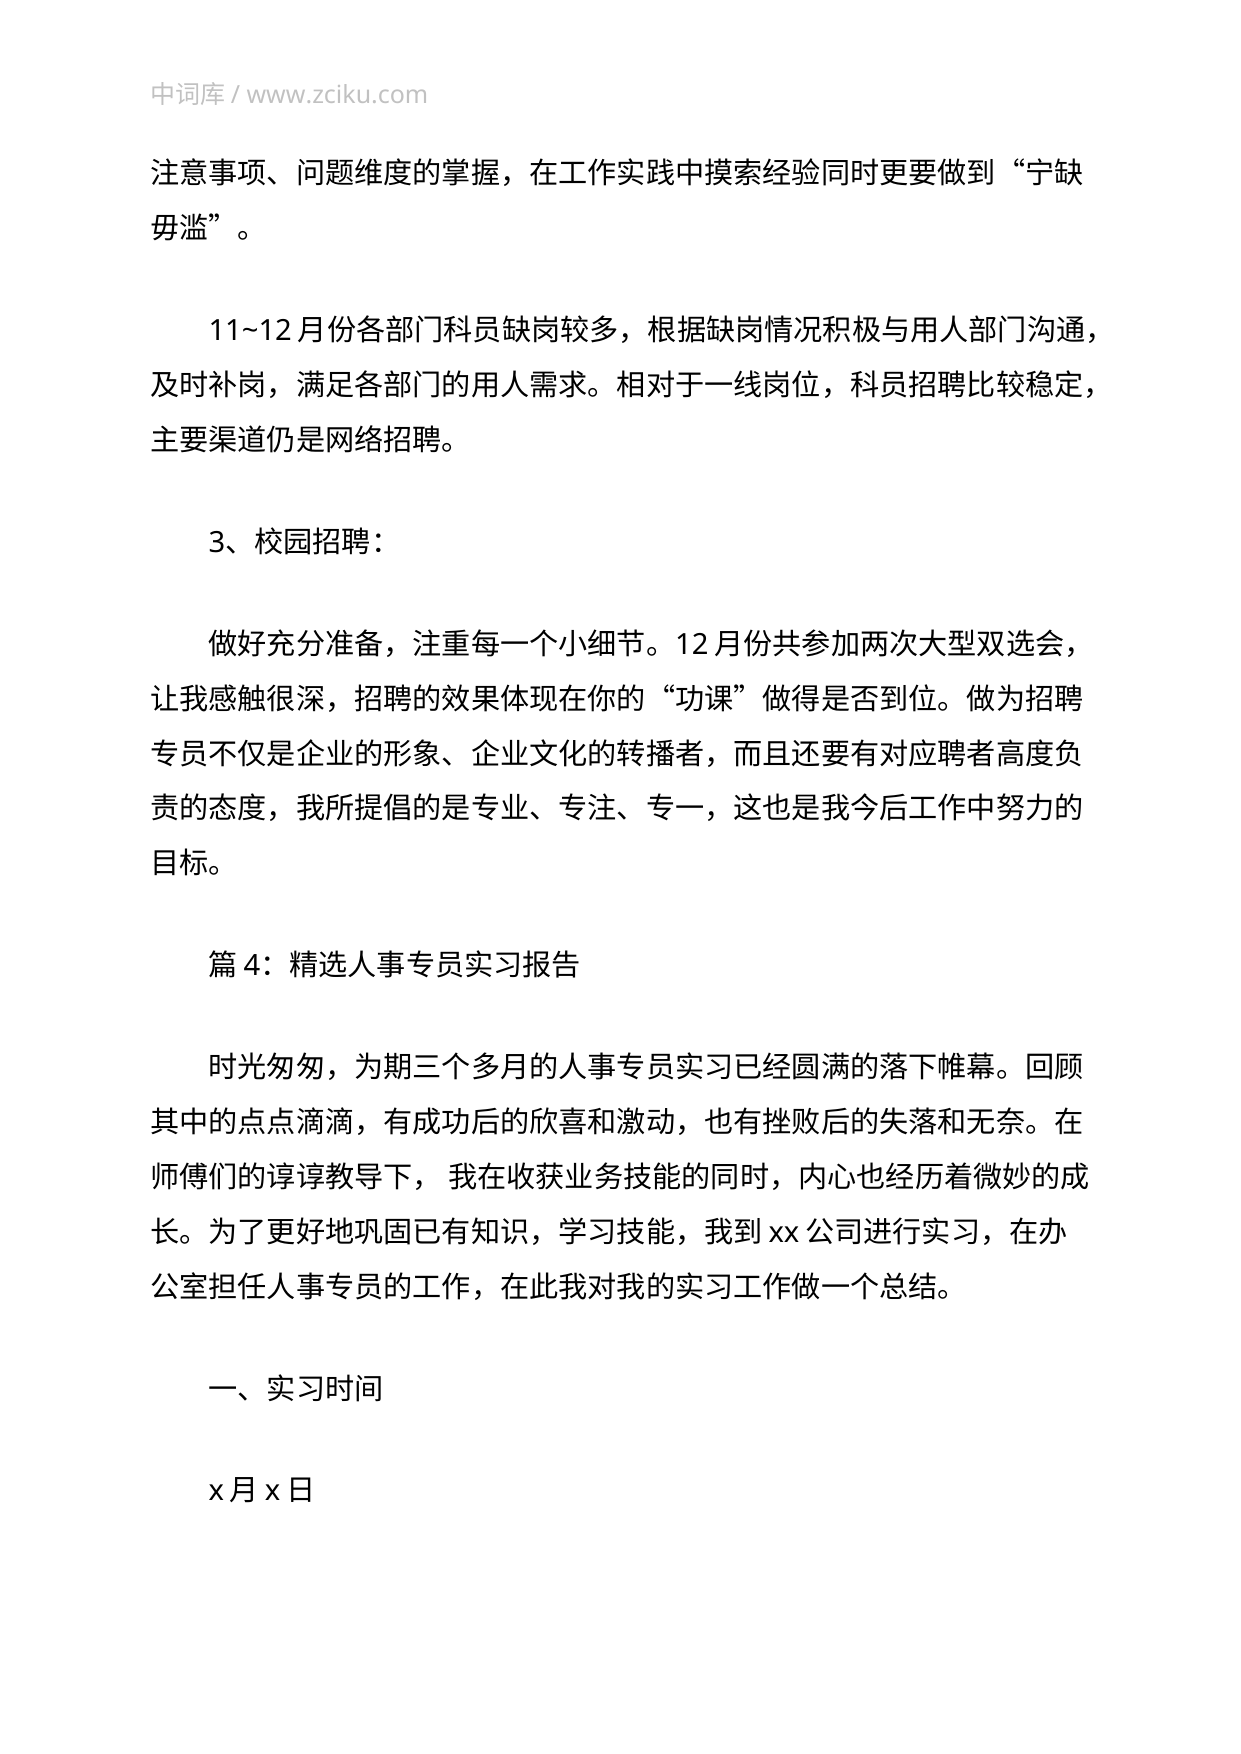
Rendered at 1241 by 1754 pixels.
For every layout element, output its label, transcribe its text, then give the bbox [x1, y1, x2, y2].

text x月x日 [150, 1467, 1090, 1509]
text 一、实习时间 [150, 1365, 1090, 1407]
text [150, 150, 1090, 247]
text 3、校园招聘： [150, 518, 1090, 561]
text 做好充分准备，注重每一个小细节。12月份共参加两次大型双选会，让我感触很深，招聘的效果体现在你的“功课”做得是否到位。做为招聘专员不仅是企业的形象、企业文化的转播者，而且还要有对应聘者高度负责的态度，我所提倡的是专业、专注、专一，这也是我今后工作中努力的目标。 [150, 620, 1090, 882]
text 篇4：精选人事专员实习报告 [150, 942, 1090, 984]
text 时光匆匆，为期三个多月的人事专员实习已经圆满的落下帷幕。回顾其中的点点滴滴，有成功后的欣喜和激动，也有挫败后的失落和无奈。在师傅们的谆谆教导下， 我在收获业务技能的同时，内心也经历着微妙的成长。为了更好地巩固已有知识，学习技能，我到xx公司进行实习，在办公室担任人事专员的工作，在此我对我的实习工作做一个总结。 [150, 1044, 1090, 1306]
text 11~12月份各部门科员缺岗较多，根据缺岗情况积极与用人部门沟通，及时补岗，满足各部门的用人需求。相对于一线岗位，科员招聘比较稳定，主要渠道仍是网络招聘。 [150, 307, 1090, 459]
